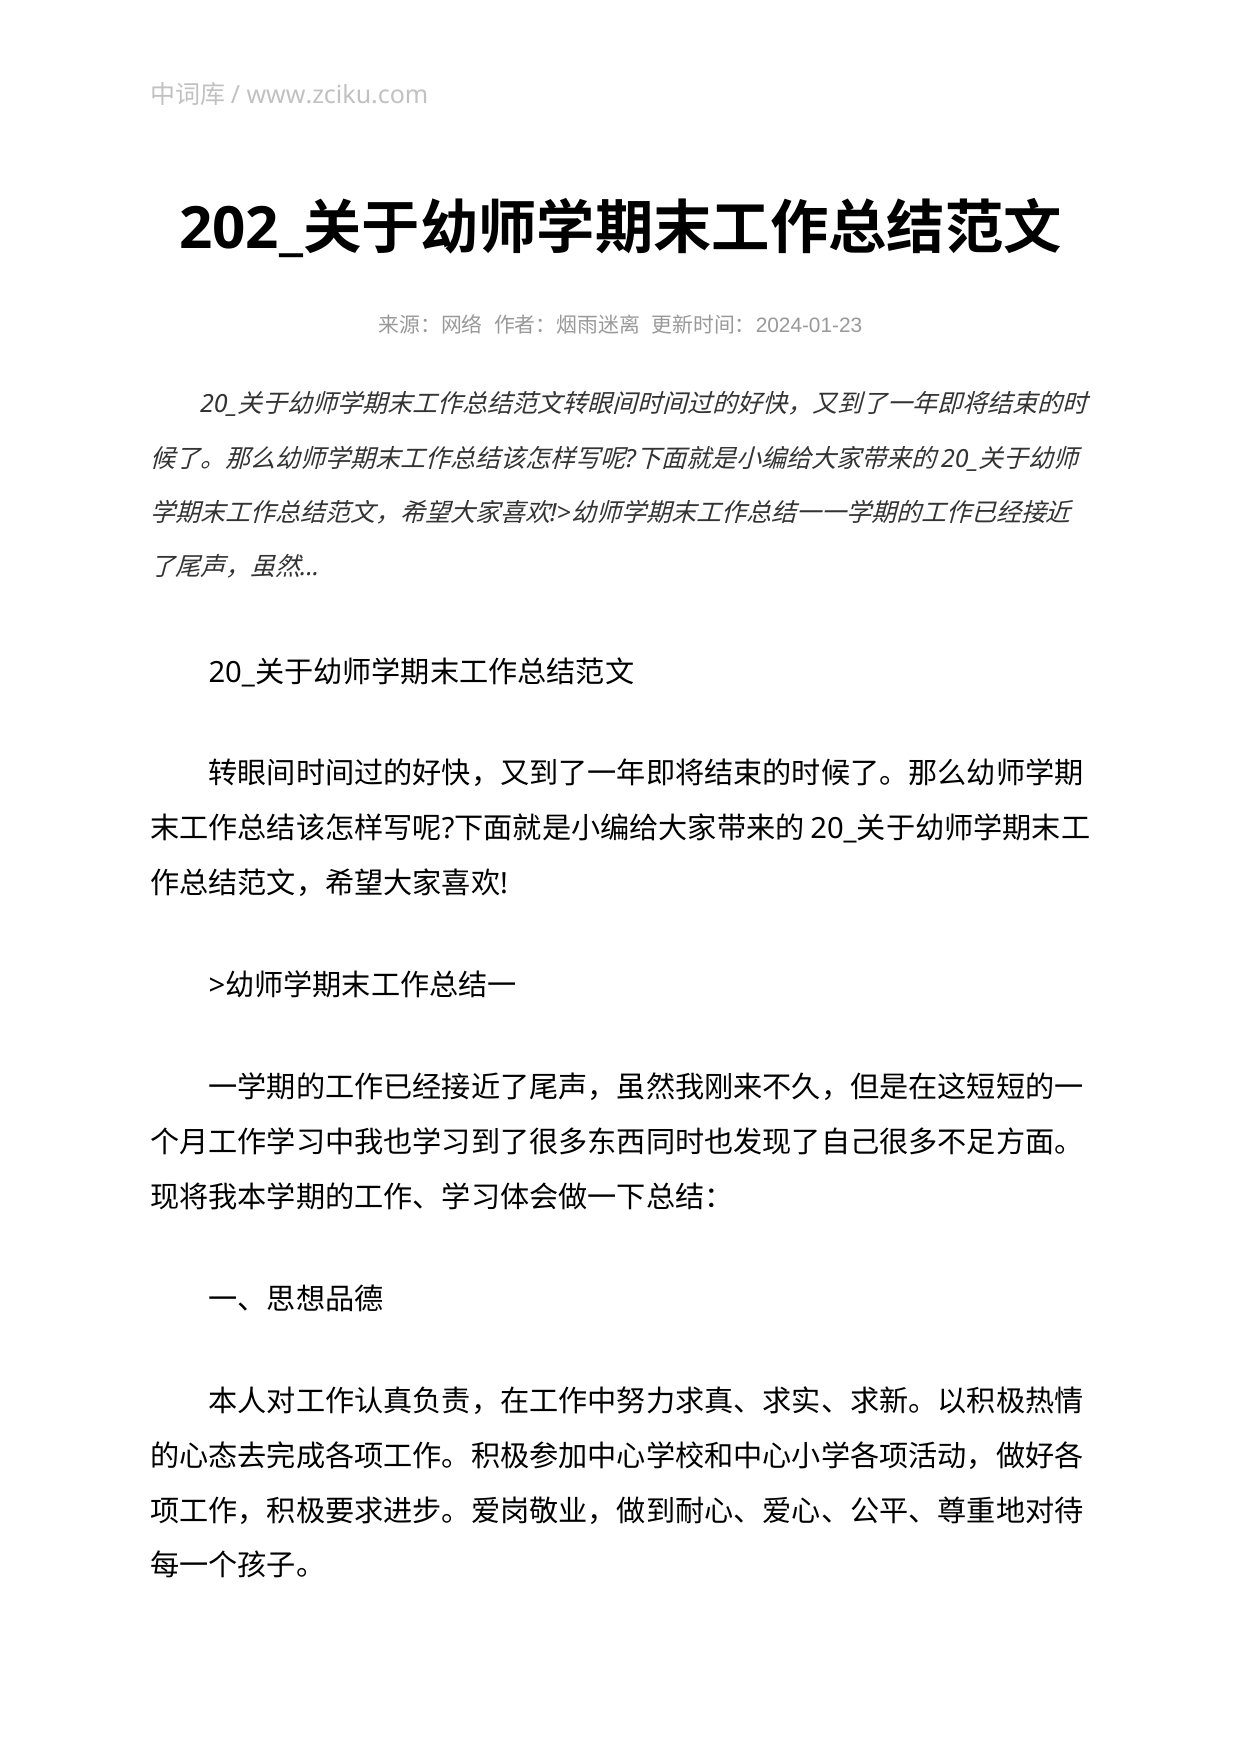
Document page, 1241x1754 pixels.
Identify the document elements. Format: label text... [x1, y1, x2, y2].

text 转眼间时间过的好快，又到了一年即将结束的时候了。那么幼师学期末工作总结该怎样写呢?下面就是小编给大家带来的20_关于幼师学期末工作总结范文，希望大家喜欢! [150, 750, 1090, 902]
text 20_关于幼师学期末工作总结范文转眼间时间过的好快，又到了一年即将结束的时候了。那么幼师学期末工作总结该怎样写呢?下面就是小编给大家带来的20_关于幼师学期末工作总结范文，希望大家喜欢!>幼师学期末工作总结一一学期的工作已经接近了尾声，虽然... [150, 384, 1090, 583]
text >幼师学期末工作总结一 [150, 962, 1090, 1004]
text 本人对工作认真负责，在工作中努力求真、求实、求新。以积极热情的心态去完成各项工作。积极参加中心学校和中心小学各项活动，做好各项工作，积极要求进步。爱岗敬业，做到耐心、爱心、公平、尊重地对待每一个孩子。 [150, 1377, 1090, 1584]
text 来源：网络 作者：烟雨迷离 更新时间：2024-01-23 [150, 313, 1090, 337]
text 一、思想品德 [150, 1276, 1090, 1318]
subtitle 202_关于幼师学期末工作总结范文 [150, 181, 1090, 266]
text 一学期的工作已经接近了尾声，虽然我刚来不久，但是在这短短的一个月工作学习中我也学习到了很多东西同时也发现了自己很多不足方面。现将我本学期的工作、学习体会做一下总结： [150, 1064, 1090, 1216]
text 20_关于幼师学期末工作总结范文 [150, 648, 1090, 691]
